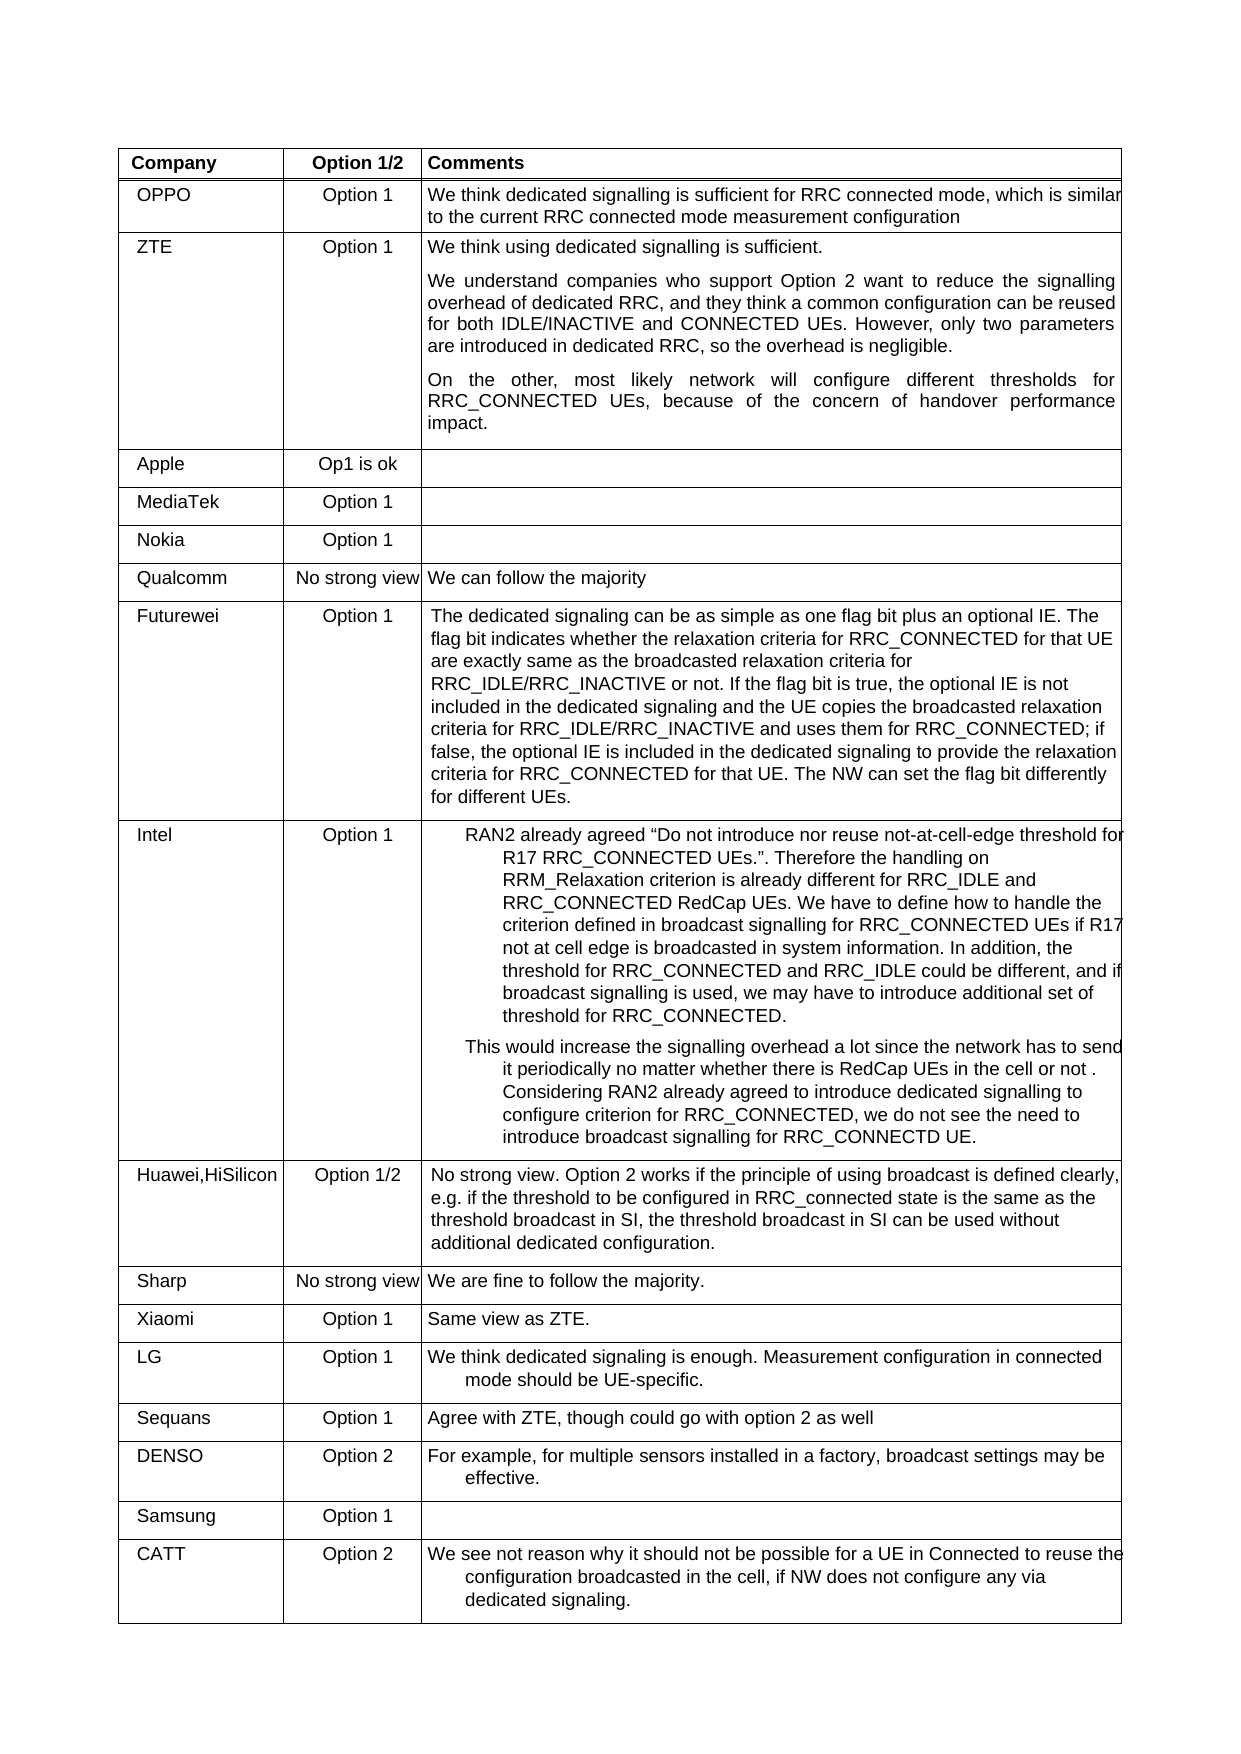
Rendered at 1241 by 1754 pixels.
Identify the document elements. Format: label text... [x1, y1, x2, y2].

table_cell OPPO [119, 181, 283, 232]
table_cell Option 1 [284, 488, 421, 525]
table_cell We see not reason why it should not be possible for a UE in Connected to reuse the configuration broadcasted in the cell, if NW does not configure any via dedicated signaling. [422, 1540, 1121, 1622]
table_cell Option 1/2 [284, 1161, 421, 1266]
table_cell [422, 526, 1121, 563]
table_cell Op1 is ok [284, 450, 421, 487]
table_cell Xiaomi [119, 1305, 283, 1342]
table_cell Option 1 [284, 821, 421, 1160]
table_cell Option 1 [284, 526, 421, 563]
table_cell Futurewei [119, 602, 283, 820]
table_cell We think dedicated signaling is enough. Measurement configuration in connected mode should be UE-specific. [422, 1343, 1121, 1402]
table_cell For example, for multiple sensors installed in a factory, broadcast settings may be effective. [422, 1442, 1121, 1501]
table_cell Samsung [119, 1502, 283, 1539]
table_cell Nokia [119, 526, 283, 563]
table_cell Option 1 [284, 1502, 421, 1539]
table_cell Sequans [119, 1404, 283, 1441]
table_cell [422, 1502, 1121, 1539]
table_cell Option 1 [284, 1343, 421, 1402]
table_cell No strong view [284, 564, 421, 601]
table_cell Intel [119, 821, 283, 1160]
table_cell Option 1 [284, 1404, 421, 1441]
table_header Company [119, 149, 283, 177]
table_cell Option 1 [284, 233, 421, 449]
table_cell [422, 488, 1121, 525]
table_cell Agree with ZTE, though could go with option 2 as well [422, 1404, 1121, 1441]
table_cell Qualcomm [119, 564, 283, 601]
table_cell We are fine to follow the majority. [422, 1267, 1121, 1304]
table_cell DENSO [119, 1442, 283, 1501]
table_cell We think using dedicated signalling is sufficient. We understand companies who support Option 2 want to reduce the signalling overhead of dedicated RRC, and they think a common configuration can be reused for both IDLE/INACTIVE and CONNECTED UEs. However, only two parameters are introduced in dedicated RRC, so the overhead is negligible. On the other, most likely network will configure different thresholds for RRC_CONNECTED UEs, because of the concern of handover performance impact. [422, 233, 1121, 449]
table_cell Sharp [119, 1267, 283, 1304]
table_cell ZTE [119, 233, 283, 449]
table_cell Huawei,HiSilicon [119, 1161, 283, 1266]
table_cell Option 2 [284, 1442, 421, 1501]
table_cell Option 1 [284, 1305, 421, 1342]
table_cell [422, 450, 1121, 487]
table_cell We think dedicated signalling is sufficient for RRC connected mode, which is similar to the current RRC connected mode measurement configuration [422, 181, 1121, 232]
table_cell Option 1 [284, 181, 421, 232]
table_cell MediaTek [119, 488, 283, 525]
table_cell No strong view. Option 2 works if the principle of using broadcast is defined clearly, e.g. if the threshold to be configured in RRC_connected state is the same as the threshold broadcast in SI, the threshold broadcast in SI can be used without additional dedicated configuration. [422, 1161, 1121, 1266]
table_header Comments [422, 149, 1121, 177]
table_cell Option 1 [284, 602, 421, 820]
table_cell CATT [119, 1540, 283, 1622]
table_header Option 1/2 [284, 149, 421, 177]
table_cell The dedicated signaling can be as simple as one flag bit plus an optional IE. The flag bit indicates whether the relaxation criteria for RRC_CONNECTED for that UE are exactly same as the broadcasted relaxation criteria for RRC_IDLE/RRC_INACTIVE or not. If the flag bit is true, the optional IE is not included in the dedicated signaling and the UE copies the broadcasted relaxation criteria for RRC_IDLE/RRC_INACTIVE and uses them for RRC_CONNECTED; if false, the optional IE is included in the dedicated signaling to provide the relaxation criteria for RRC_CONNECTED for that UE. The NW can set the flag bit differently for different UEs. [422, 602, 1121, 820]
table_cell Option 2 [284, 1540, 421, 1622]
table_cell Apple [119, 450, 283, 487]
table_cell RAN2 already agreed “Do not introduce nor reuse not-at-cell-edge threshold for R17 RRC_CONNECTED UEs.”. Therefore the handling on RRM_Relaxation criterion is already different for RRC_IDLE and RRC_CONNECTED RedCap UEs. We have to define how to handle the criterion defined in broadcast signalling for RRC_CONNECTED UEs if R17 not at cell edge is broadcasted in system information. In addition, the threshold for RRC_CONNECTED and RRC_IDLE could be different, and if broadcast signalling is used, we may have to introduce additional set of threshold for RRC_CONNECTED. This would increase the signalling overhead a lot since the network has to send it periodically no matter whether there is RedCap UEs in the cell or not . Considering RAN2 already agreed to introduce dedicated signalling to configure criterion for RRC_CONNECTED, we do not see the need to introduce broadcast signalling for RRC_CONNECTD UE. [422, 821, 1121, 1160]
table_cell No strong view [284, 1267, 421, 1304]
table_cell We can follow the majority [422, 564, 1121, 601]
table_cell LG [119, 1343, 283, 1402]
table_cell Same view as ZTE. [422, 1305, 1121, 1342]
